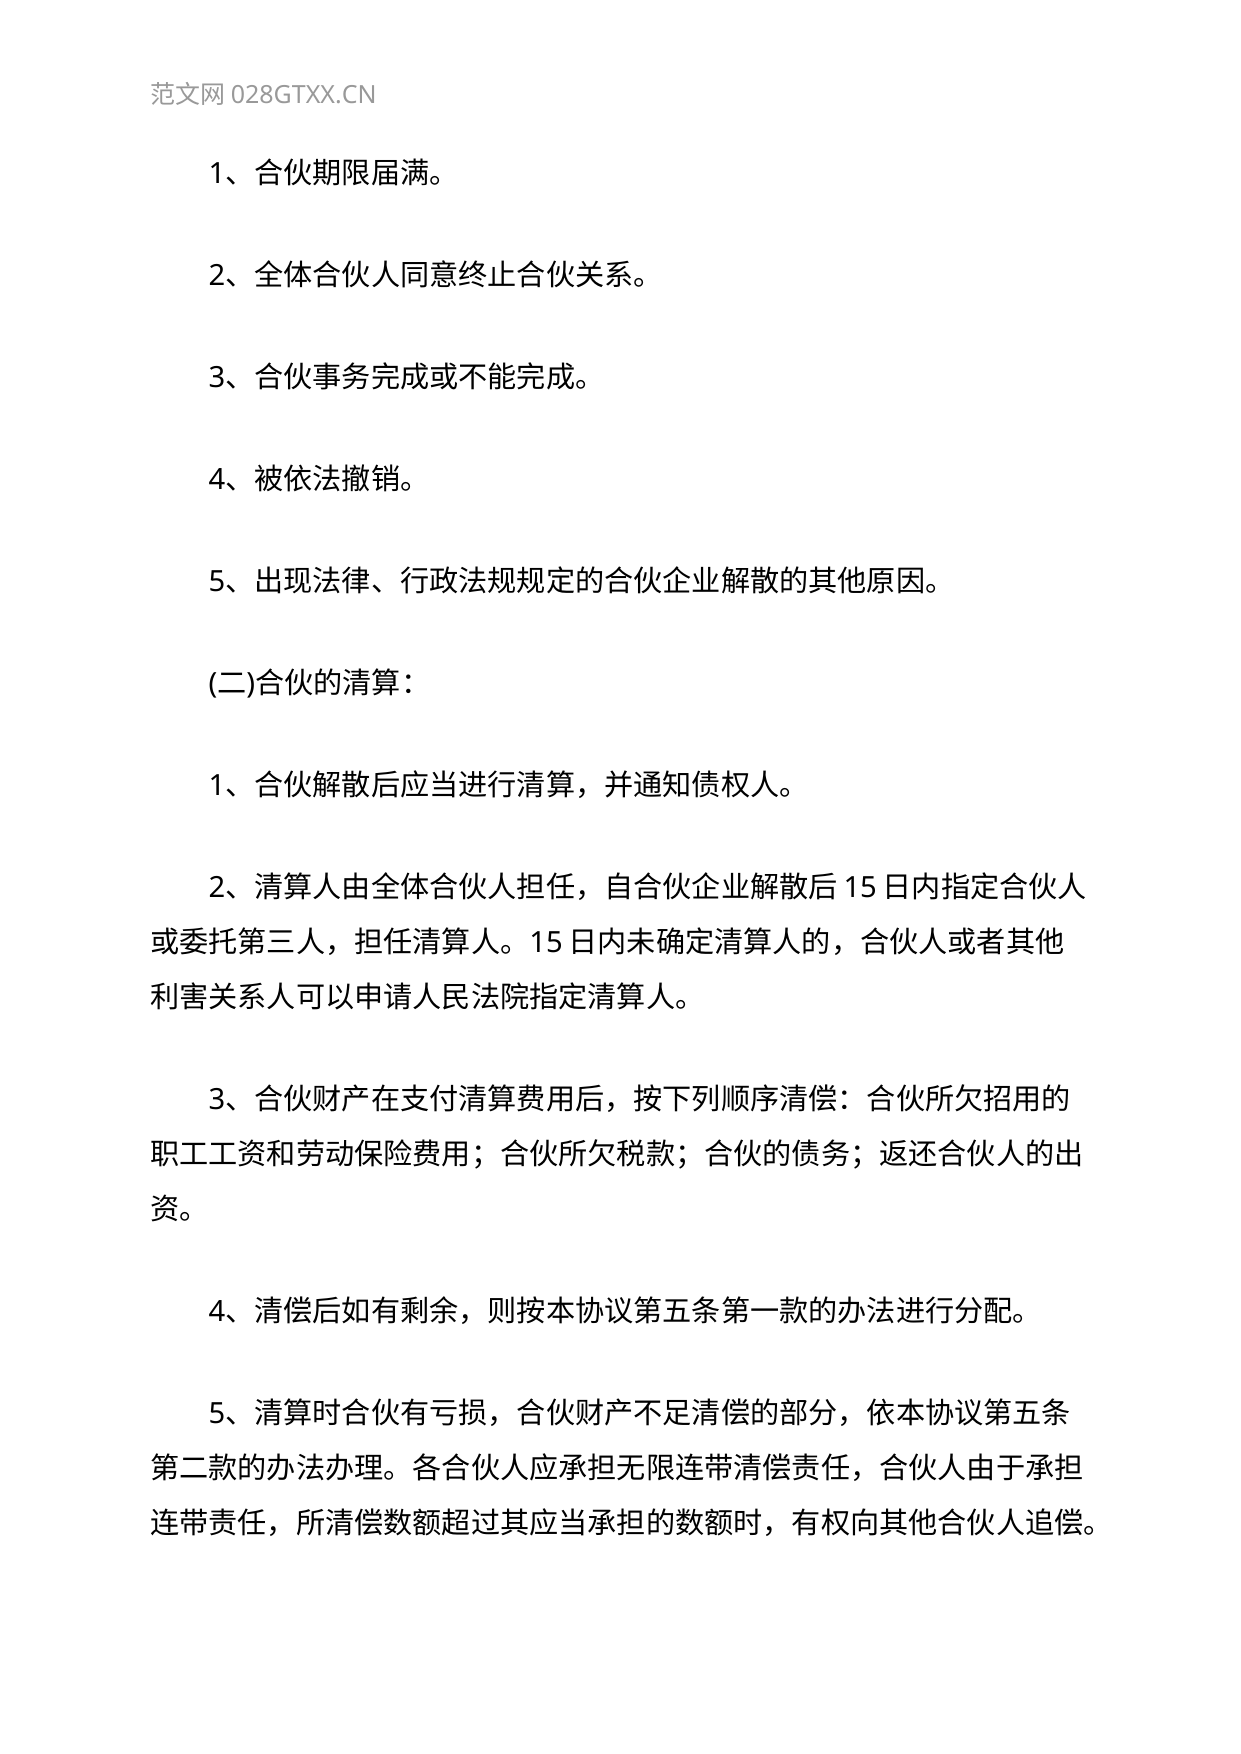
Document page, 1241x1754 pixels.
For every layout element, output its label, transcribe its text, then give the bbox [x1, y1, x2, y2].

text 5、清算时合伙有亏损，合伙财产不足清偿的部分，依本协议第五条第二款的办法办理。各合伙人应承担无限连带清偿责任，合伙人由于承担连带责任，所清偿数额超过其应当承担的数额时，有权向其他合伙人追偿。 [150, 1389, 1090, 1541]
text 5、出现法律、行政法规规定的合伙企业解散的其他原因。 [150, 558, 1090, 600]
text 2、清算人由全体合伙人担任，自合伙企业解散后15日内指定合伙人或委托第三人，担任清算人。15日内未确定清算人的，合伙人或者其他利害关系人可以申请人民法院指定清算人。 [150, 864, 1090, 1016]
text 1、合伙解散后应当进行清算，并通知债权人。 [150, 762, 1090, 804]
text 1、合伙期限届满。 [150, 150, 1090, 192]
text 3、合伙事务完成或不能完成。 [150, 354, 1090, 396]
text 2、全体合伙人同意终止合伙关系。 [150, 252, 1090, 294]
text (二)合伙的清算： [150, 660, 1090, 702]
text 4、被依法撤销。 [150, 456, 1090, 498]
text 4、清偿后如有剩余，则按本协议第五条第一款的办法进行分配。 [150, 1287, 1090, 1330]
text 3、合伙财产在支付清算费用后，按下列顺序清偿：合伙所欠招用的职工工资和劳动保险费用；合伙所欠税款；合伙的债务；返还合伙人的出资。 [150, 1076, 1090, 1228]
